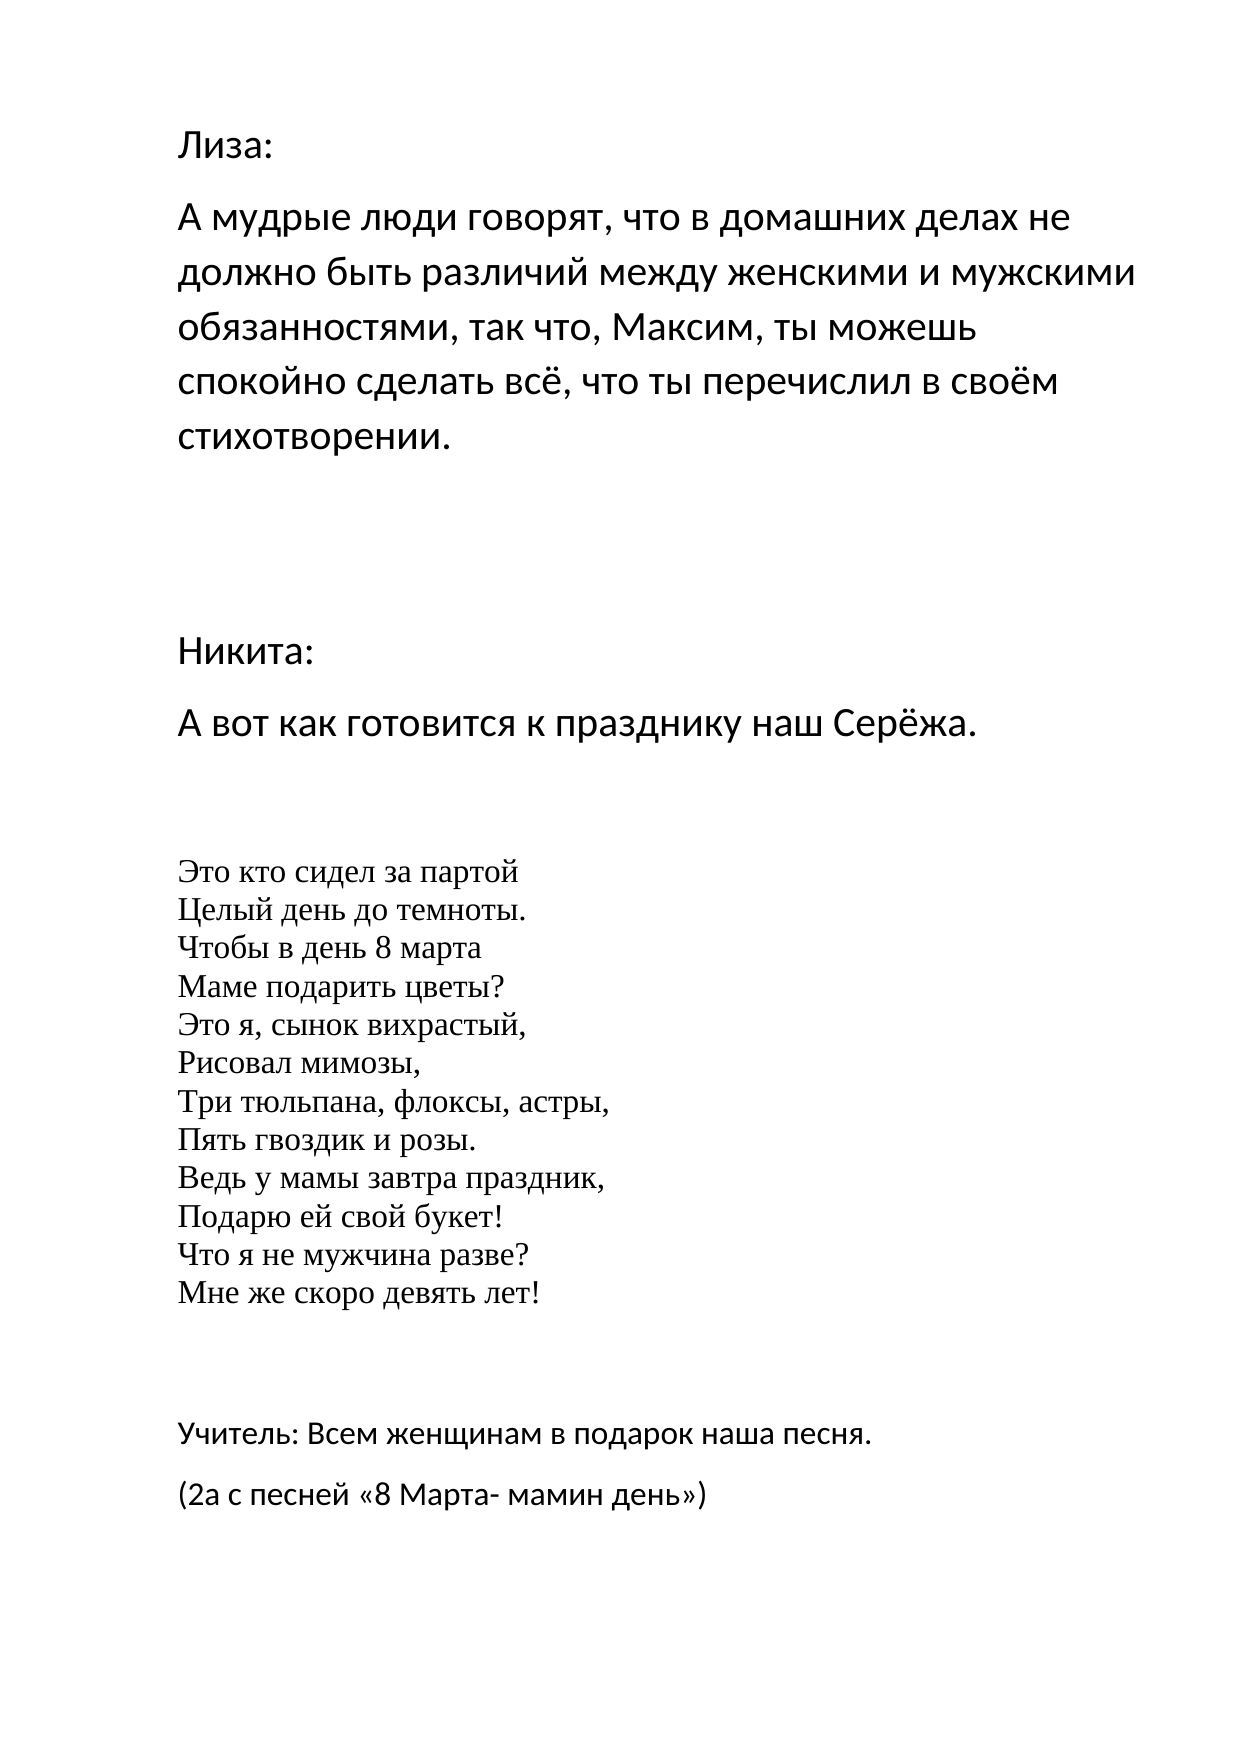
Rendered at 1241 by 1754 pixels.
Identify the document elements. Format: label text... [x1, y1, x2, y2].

text Это кто сидел за партой Целый день до темноты. Чтобы в день 8 марта Маме подарить цветы? Это я, сынок вихрастый, Рисовал мимозы, Три тюльпана, флоксы, астры, Пять гвоздик и розы. Ведь у мамы завтра праздник, Подарю ей свой букет! Что я не мужчина разве? Мне же скоро девять лет! [177, 851, 1152, 1311]
text Лиза: [177, 118, 1152, 169]
text (2а с песней «8 Марта- мамин день») [177, 1472, 1152, 1513]
text Учитель: Всем женщинам в подарок наша песня. [177, 1412, 1152, 1453]
text А вот как готовится к празднику наш Серёжа. [177, 696, 1152, 746]
text А мудрые люди говорят, что в домашних делах не должно быть различий между женскими и мужскими обязанностями, так что, Максим, ты можешь спокойно сделать всё, что ты перечислил в своём стихотворении. [177, 190, 1152, 460]
text Никита: [177, 624, 1152, 675]
